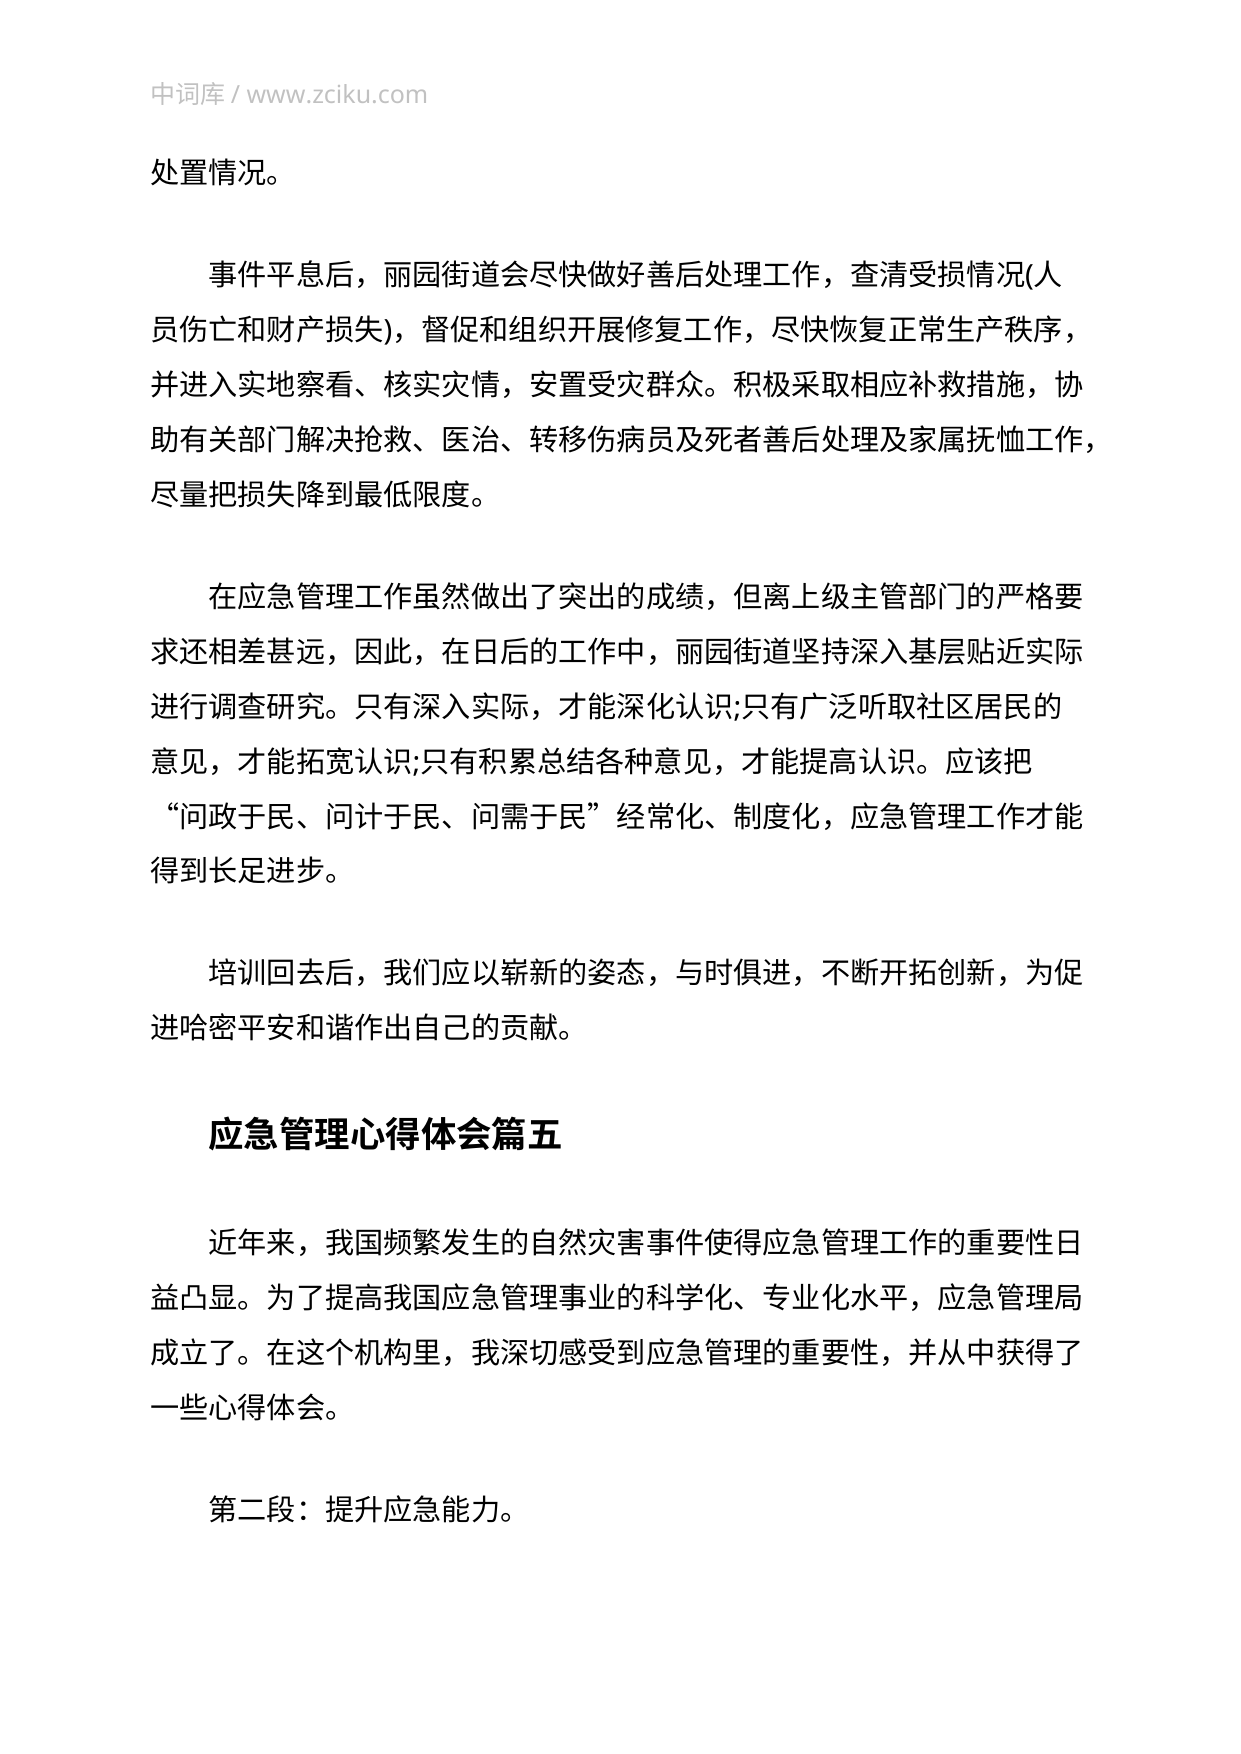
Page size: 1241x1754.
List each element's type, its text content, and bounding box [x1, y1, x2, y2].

text 在应急管理工作虽然做出了突出的成绩，但离上级主管部门的严格要求还相差甚远，因此，在日后的工作中，丽园街道坚持深入基层贴近实际进行调查研究。只有深入实际，才能深化认识;只有广泛听取社区居民的意见，才能拓宽认识;只有积累总结各种意见，才能提高认识。应该把“问政于民、问计于民、问需于民”经常化、制度化，应急管理工作才能得到长足进步。 [150, 573, 1090, 890]
text 近年来，我国频繁发生的自然灾害事件使得应急管理工作的重要性日益凸显。为了提高我国应急管理事业的科学化、专业化水平，应急管理局成立了。在这个机构里，我深切感受到应急管理的重要性，并从中获得了一些心得体会。 [150, 1220, 1090, 1427]
text 事件平息后，丽园街道会尽快做好善后处理工作，查清受损情况(人员伤亡和财产损失)，督促和组织开展修复工作，尽快恢复正常生产秩序，并进入实地察看、核实灾情，安置受灾群众。积极采取相应补救措施，协助有关部门解决抢救、医治、转移伤病员及死者善后处理及家属抚恤工作，尽量把损失降到最低限度。 [150, 252, 1090, 514]
text 第二段：提升应急能力。 [150, 1486, 1090, 1529]
text 培训回去后，我们应以崭新的姿态，与时俱进，不断开拓创新，为促进哈密平安和谐作出自己的贡献。 [150, 950, 1090, 1047]
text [150, 150, 1090, 192]
text 应急管理心得体会篇五 [150, 1106, 1090, 1158]
